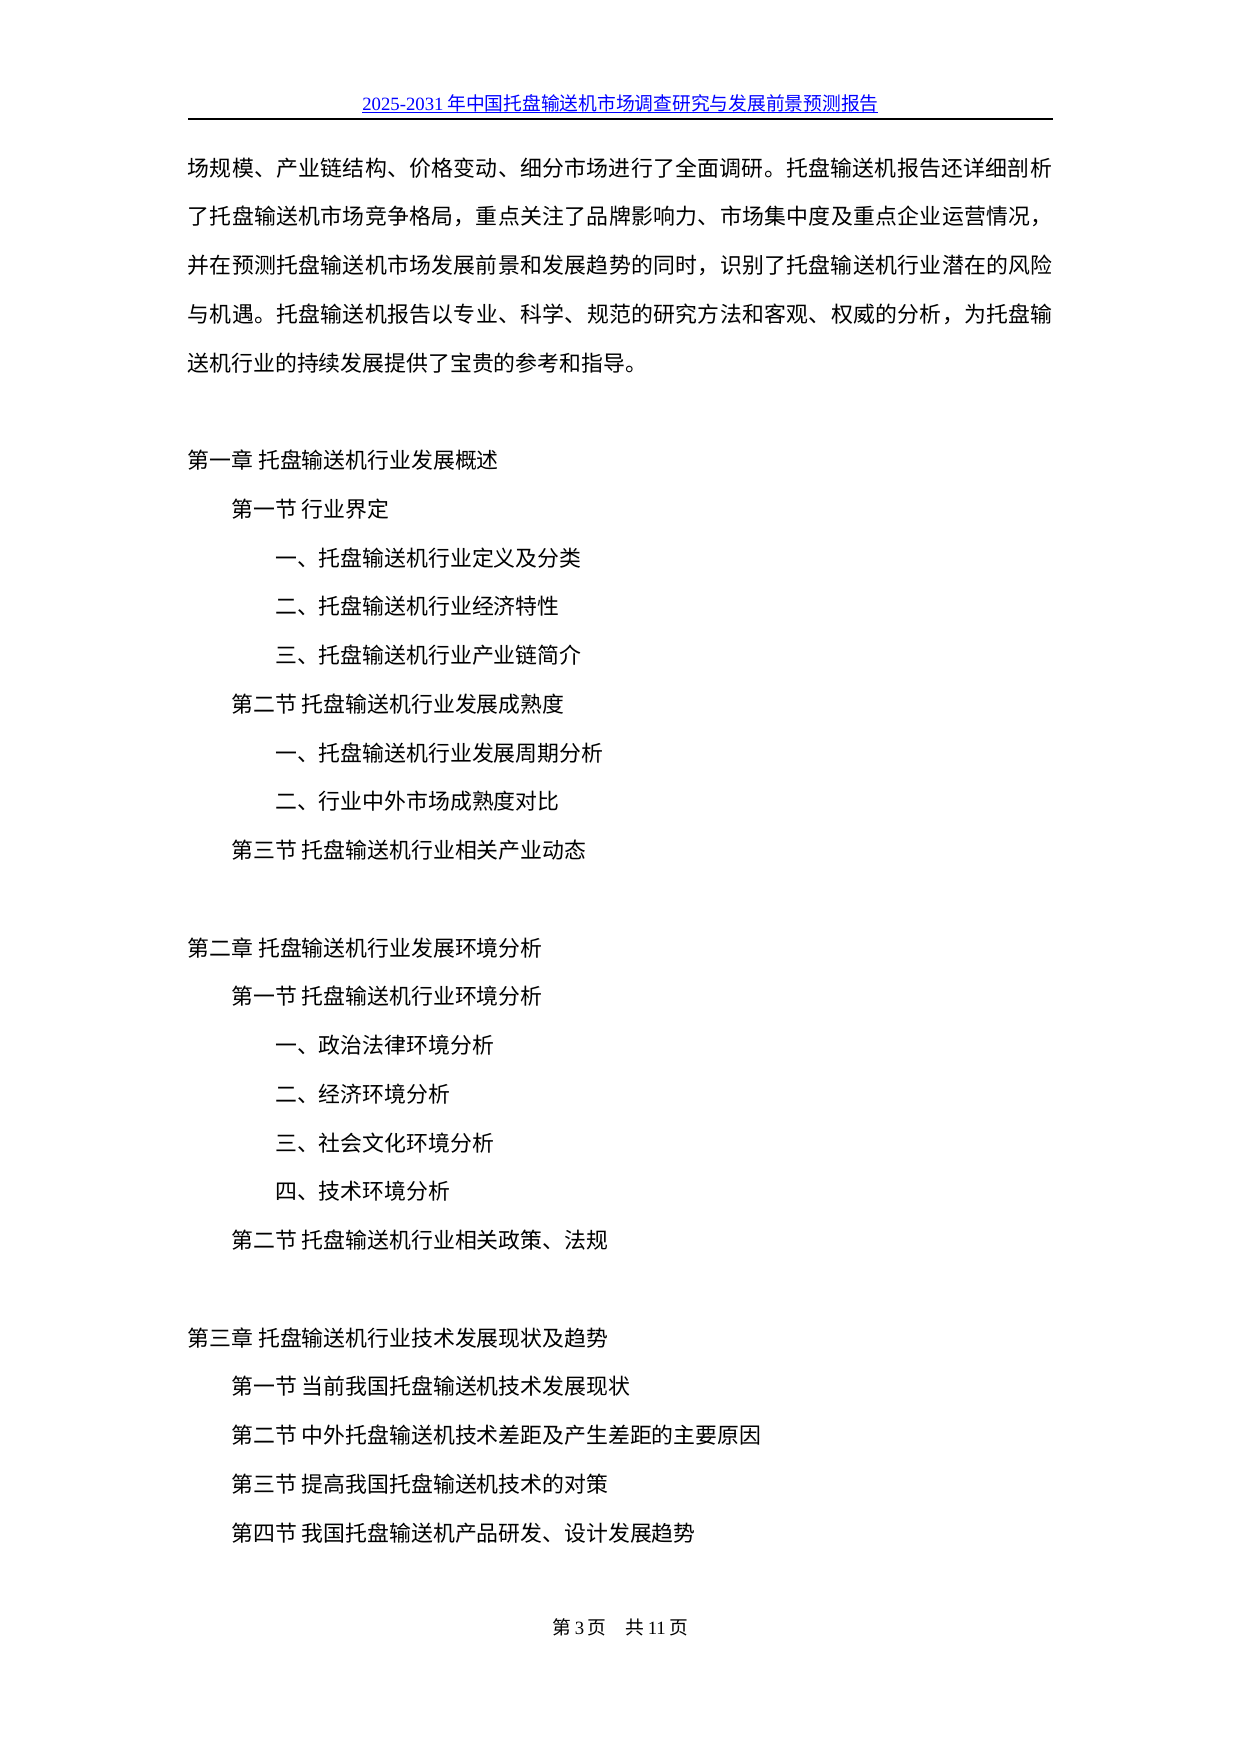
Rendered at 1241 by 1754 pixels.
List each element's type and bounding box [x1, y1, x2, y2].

text [187, 150, 1053, 1548]
